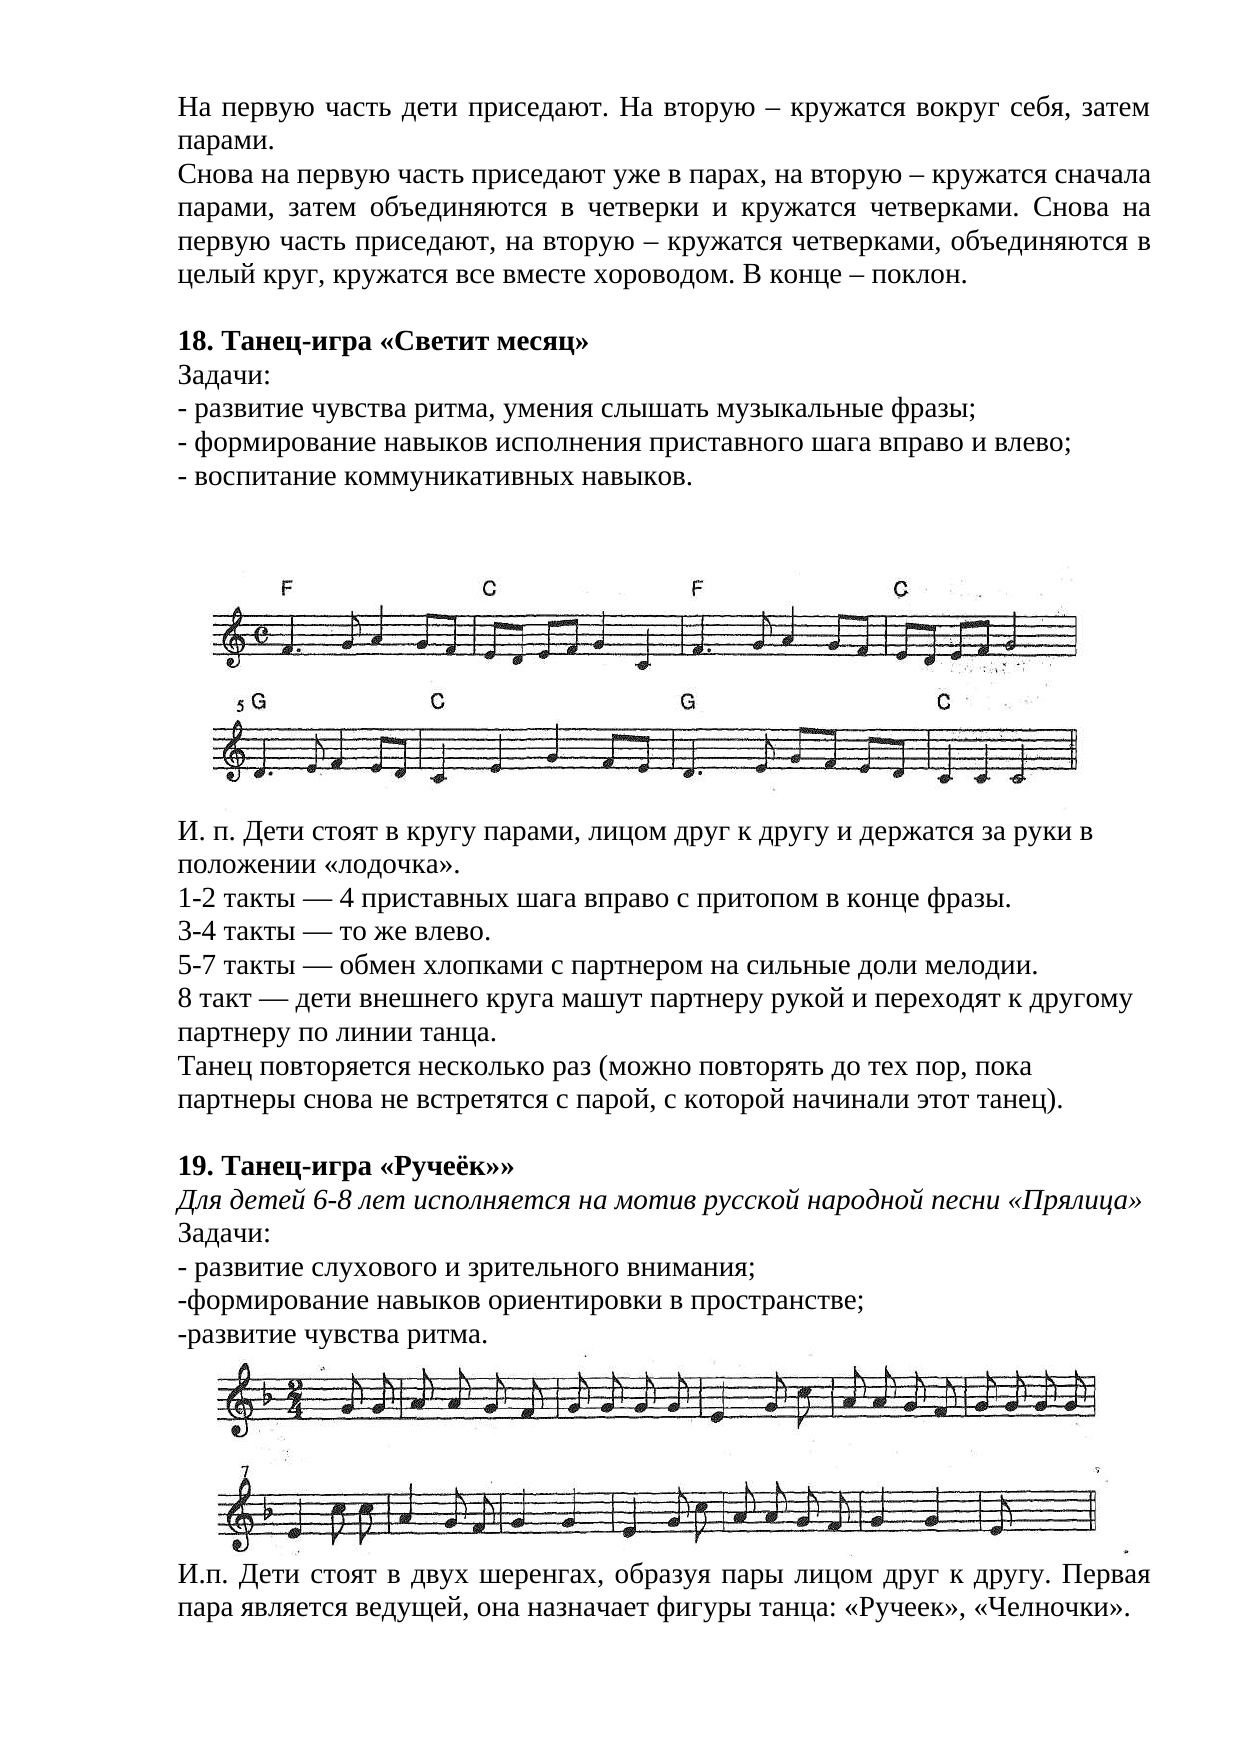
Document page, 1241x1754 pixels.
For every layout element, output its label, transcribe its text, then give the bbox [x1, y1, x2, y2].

text 19. Танец-игра «Ручеёк»» [177, 1148, 1152, 1182]
picture [177, 553, 1145, 813]
text 1-2 такты — 4 приставных шага вправо с притопом в конце фразы. [177, 880, 1152, 913]
text -формирование навыков ориентировки в пространстве; [177, 1282, 1152, 1316]
text 5-7 такты — обмен хлопками с партнером на сильные доли мелодии. [177, 947, 1152, 981]
text 18. Танец-игра «Светит месяц» [177, 323, 1152, 357]
text На первую часть дети приседают. На вторую – кружатся вокруг себя, затем парами. [177, 89, 1152, 156]
text - развитие чувства ритма, умения слышать музыкальные фразы; [177, 391, 1152, 424]
text - развитие слухового и зрительного внимания; [177, 1249, 1152, 1282]
text Снова на первую часть приседают уже в парах, на вторую – кружатся сначала парами, затем объединяются в четверки и кружатся четверками. Снова на первую часть приседают, на вторую – кружатся четверками, объединяются в целый круг, кружатся все вместе хороводом. В конце – поклон. [177, 156, 1152, 290]
text Задачи: [177, 1215, 1152, 1249]
text - формирование навыков исполнения приставного шага вправо и влево; [177, 424, 1152, 458]
text 3-4 такты — то же влево. [177, 913, 1152, 947]
text - воспитание коммуникативных навыков. [177, 458, 1152, 491]
text Танец повторяется несколько раз (можно повторять до тех пор, пока партнеры снова не встретятся с парой, с которой начинали этот танец). [177, 1048, 1152, 1115]
text Для детей 6-8 лет исполняется на мотив русской народной песни «Прялица» [177, 1182, 1152, 1215]
text 8 такт — дети внешнего круга машут партнеру рукой и переходят к другому партнеру по линии танца. [177, 981, 1152, 1048]
picture [177, 1349, 1145, 1556]
text -развитие чувства ритма. [177, 1316, 1152, 1349]
text Задачи: [177, 357, 1152, 391]
text И.п. Дети стоят в двух шеренгах, образуя пары лицом друг к другу. Первая пара является ведущей, она назначает фигуры танца: «Ручеек», «Челночки». [177, 1556, 1152, 1623]
